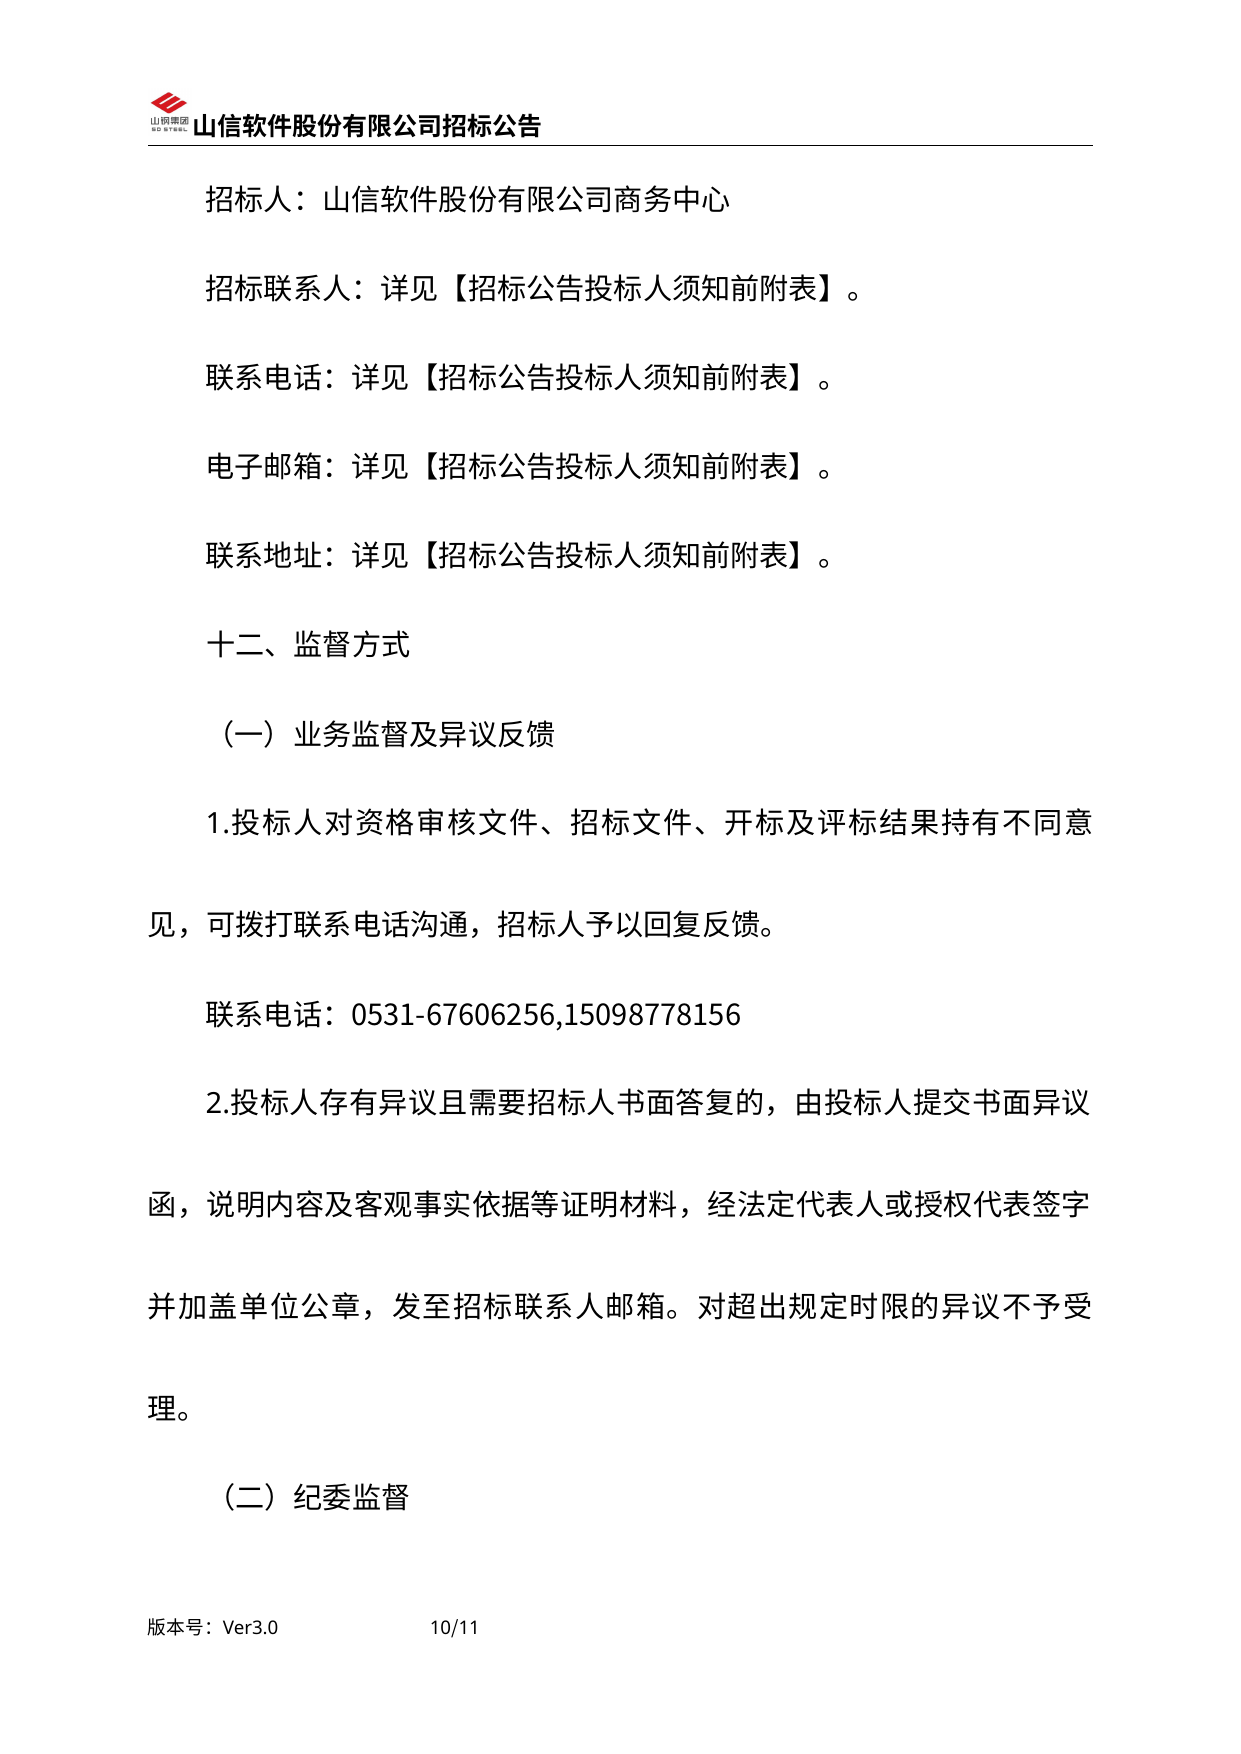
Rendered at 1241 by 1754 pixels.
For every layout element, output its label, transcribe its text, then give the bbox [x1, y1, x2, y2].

subtitle 十二、监督方式 [148, 609, 1093, 677]
text 2.投标人存有异议且需要招标人书面答复的，由投标人提交书面异议函，说明内容及客观事实依据等证明材料，经法定代表人或授权代表签字并加盖单位公章，发至招标联系人邮箱。对超出规定时限的异议不予受理。 [148, 1067, 1093, 1441]
text （一）业务监督及异议反馈 [148, 698, 1093, 766]
text 招标人：山信软件股份有限公司商务中心 [148, 164, 1093, 232]
text 招标联系人：详见【招标公告投标人须知前附表】。 [148, 253, 1093, 321]
text 联系电话：详见【招标公告投标人须知前附表】。 [148, 342, 1093, 410]
text 联系电话：0531-67606256,15098778156 [148, 978, 1093, 1046]
text 电子邮箱：详见【招标公告投标人须知前附表】。 [148, 431, 1093, 499]
list （二）纪委监督 [148, 1462, 1093, 1530]
text 联系地址：详见【招标公告投标人须知前附表】。 [148, 520, 1093, 588]
text 1.投标人对资格审核文件、招标文件、开标及评标结果持有不同意见，可拨打联系电话沟通，招标人予以回复反馈。 [148, 787, 1093, 957]
